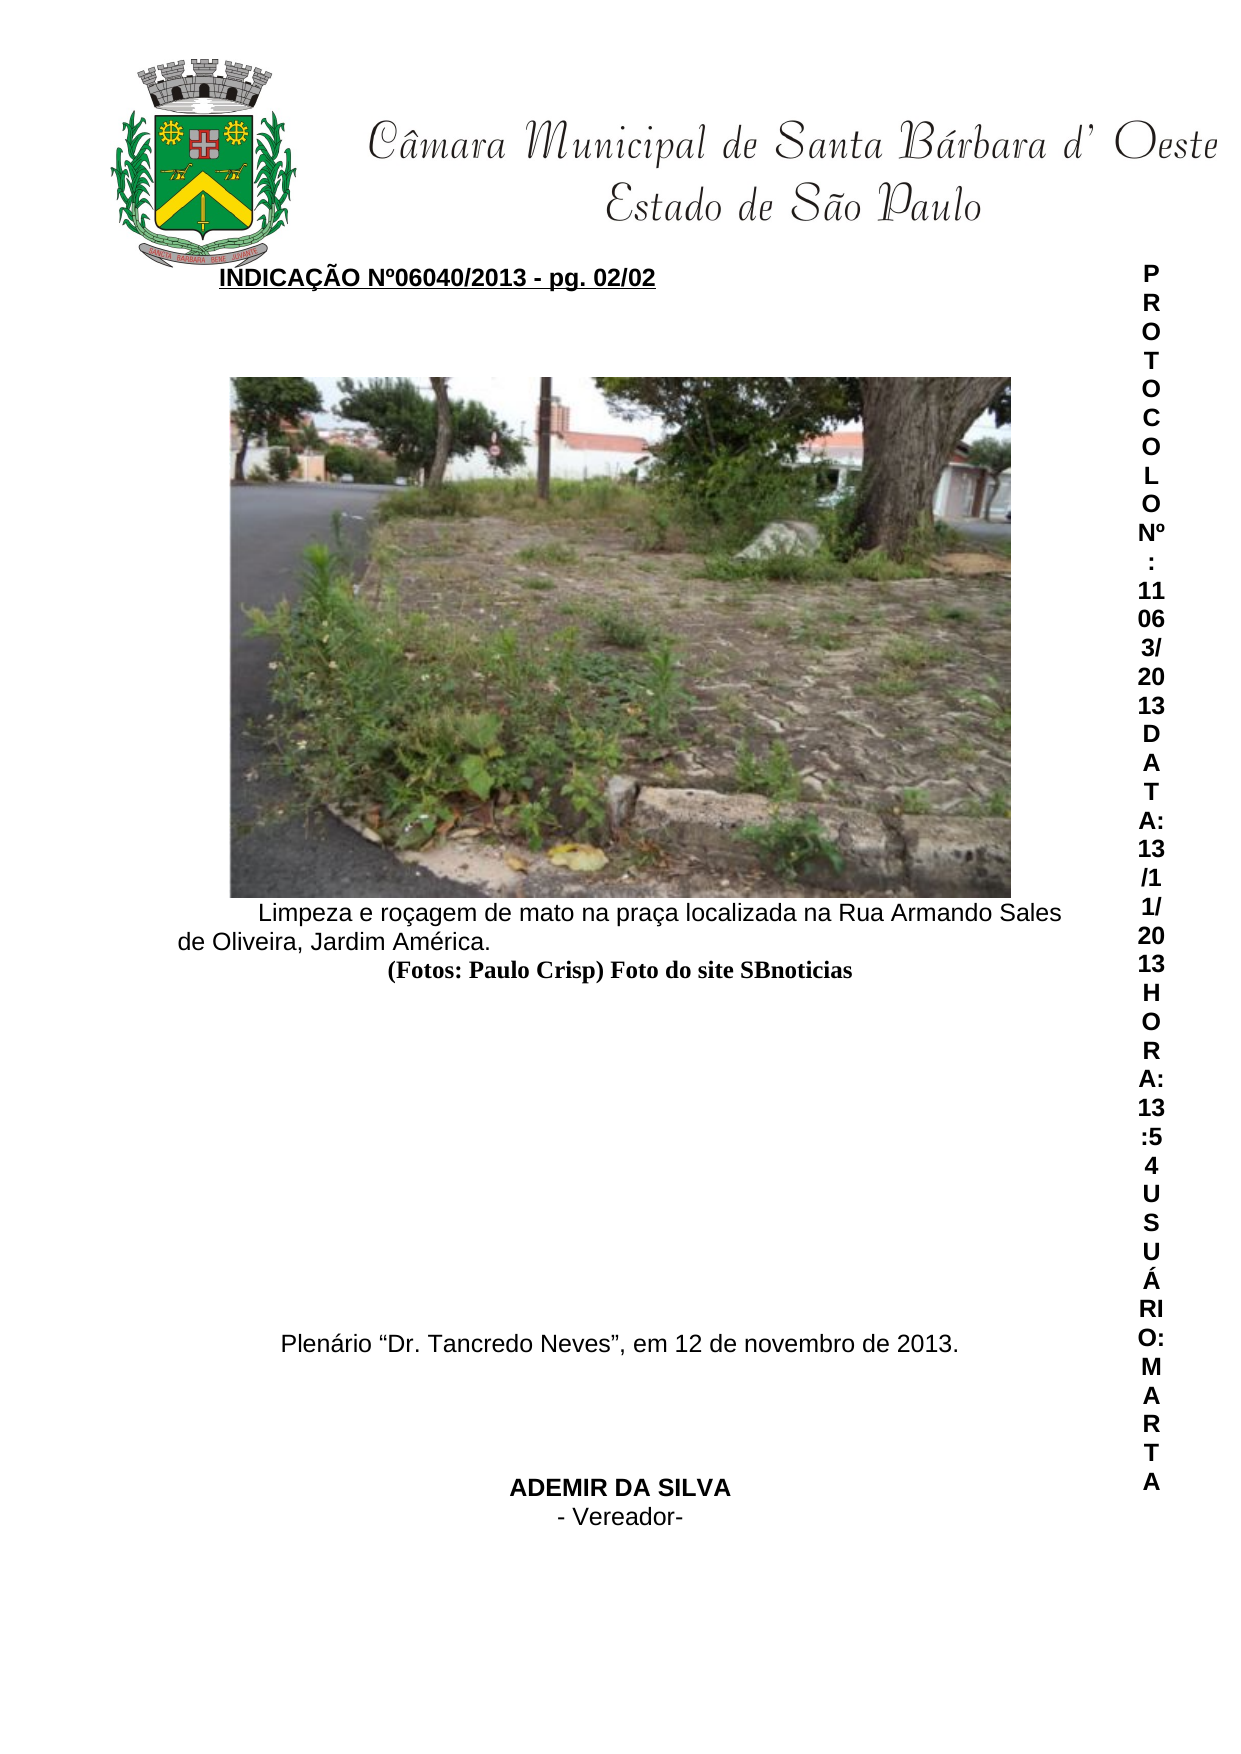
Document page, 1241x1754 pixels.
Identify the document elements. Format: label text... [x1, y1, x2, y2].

text Limpeza e roçagem de mato na praça localizada na Rua Armando Sales de Oliveira, Jardim América. [177, 898, 1063, 956]
text (Fotos: Paulo Crisp) Foto do site SBnoticias [177, 956, 1063, 984]
text Plenário “Dr. Tancredo Neves”, em 12 de novembro de 2013. [177, 1329, 1063, 1358]
picture [229, 377, 1011, 898]
picture [110, 59, 1217, 268]
text ADEMIR DA SILVA [177, 1473, 1063, 1502]
text - Vereador- [177, 1502, 1063, 1531]
title INDICAÇÃO Nº06040/2013 - pg. 02/02 [177, 263, 1063, 291]
